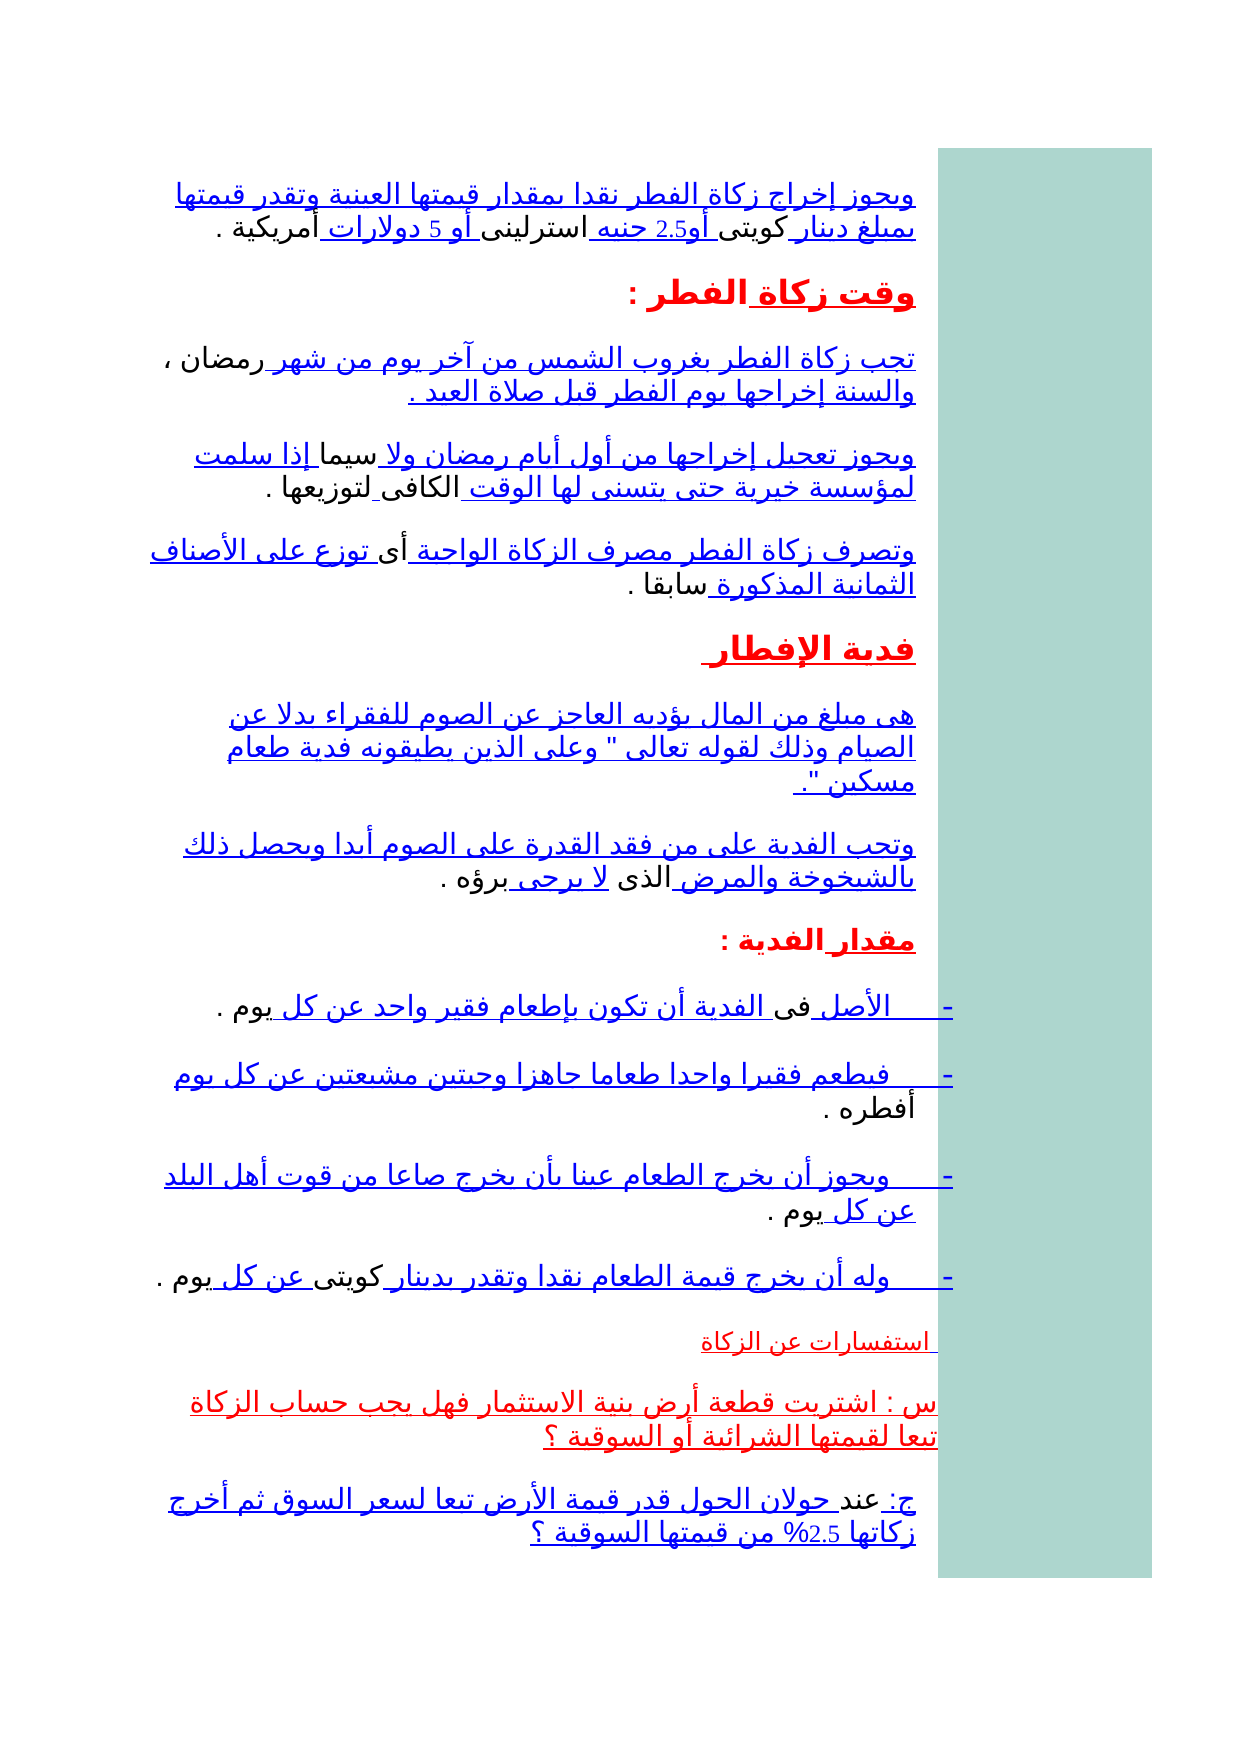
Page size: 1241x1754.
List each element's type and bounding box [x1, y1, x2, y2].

table_cell [148, 148, 938, 1578]
table_cell [938, 148, 1152, 1578]
